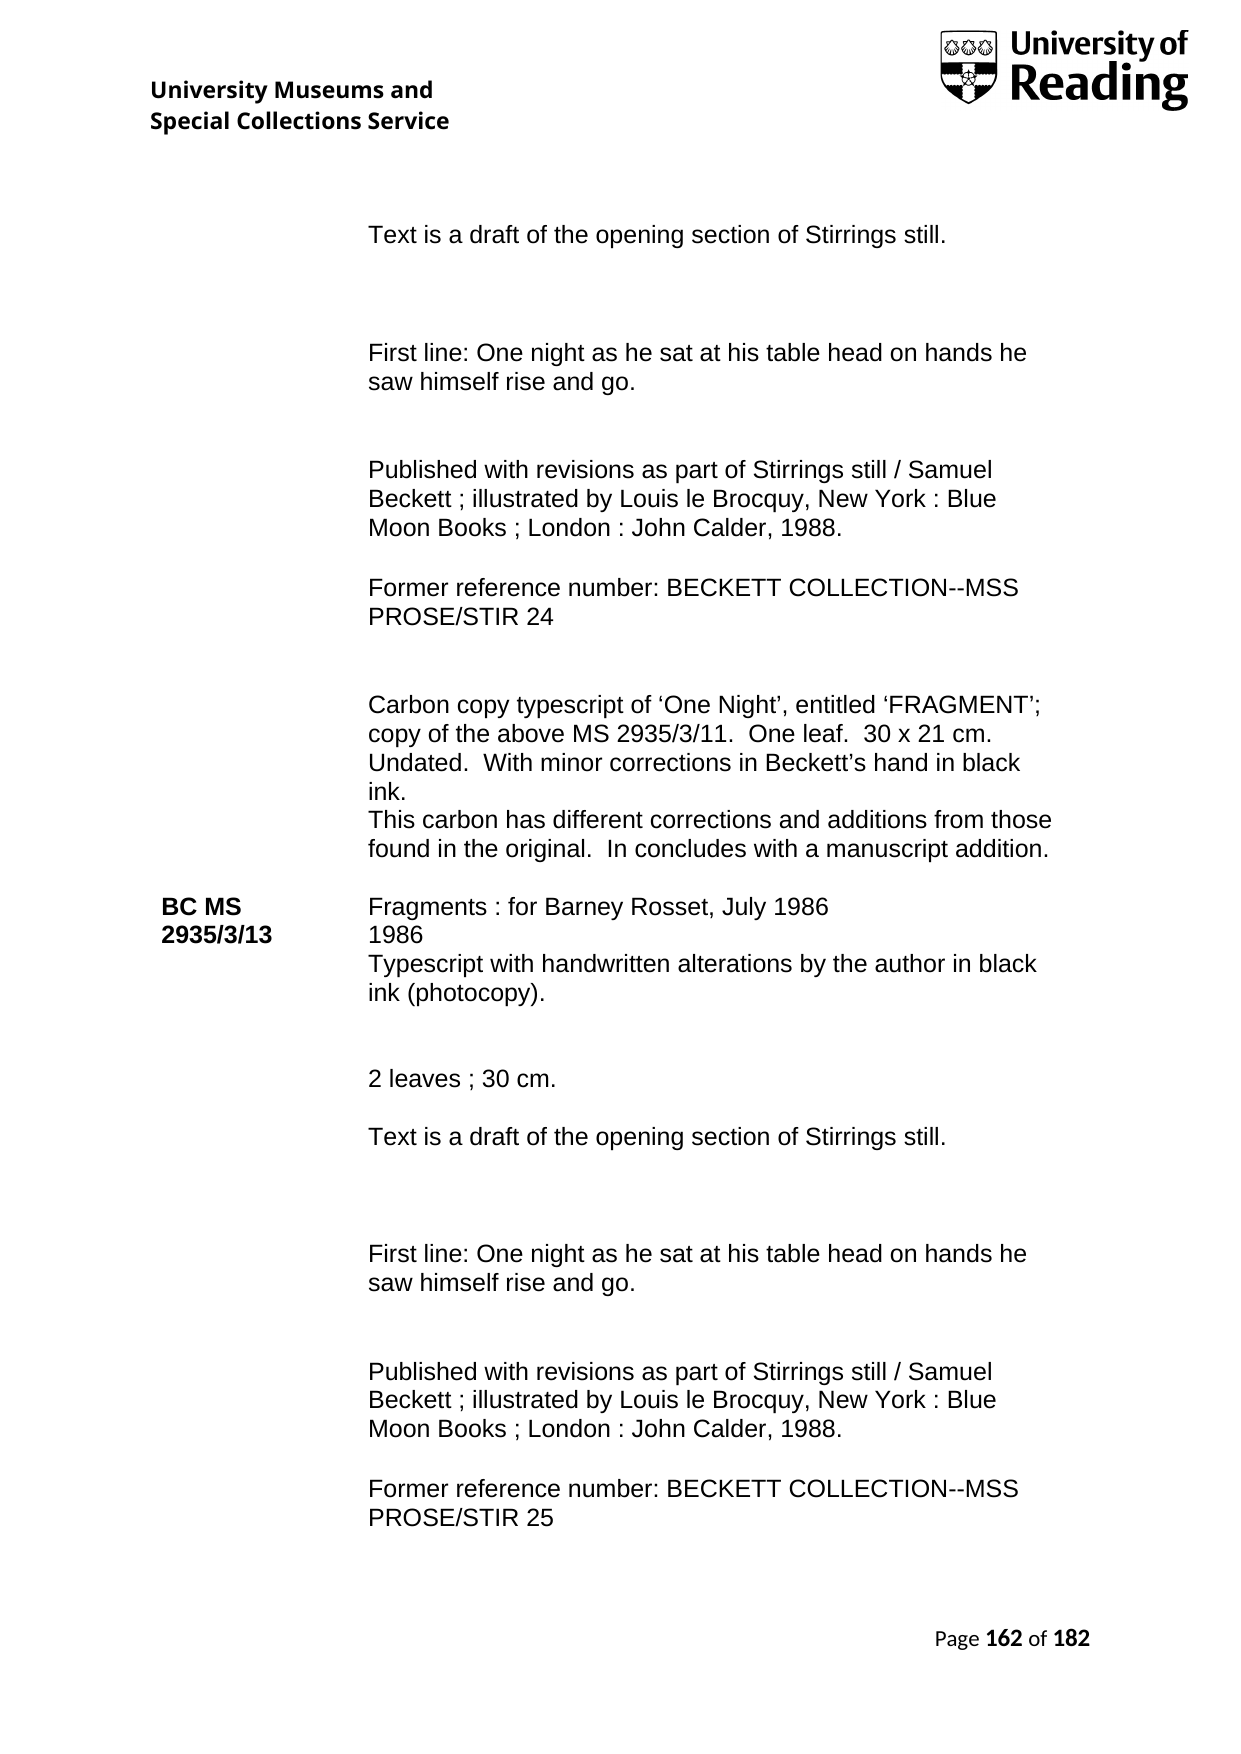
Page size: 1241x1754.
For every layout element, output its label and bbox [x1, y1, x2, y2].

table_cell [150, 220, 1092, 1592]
picture [940, 30, 1189, 111]
